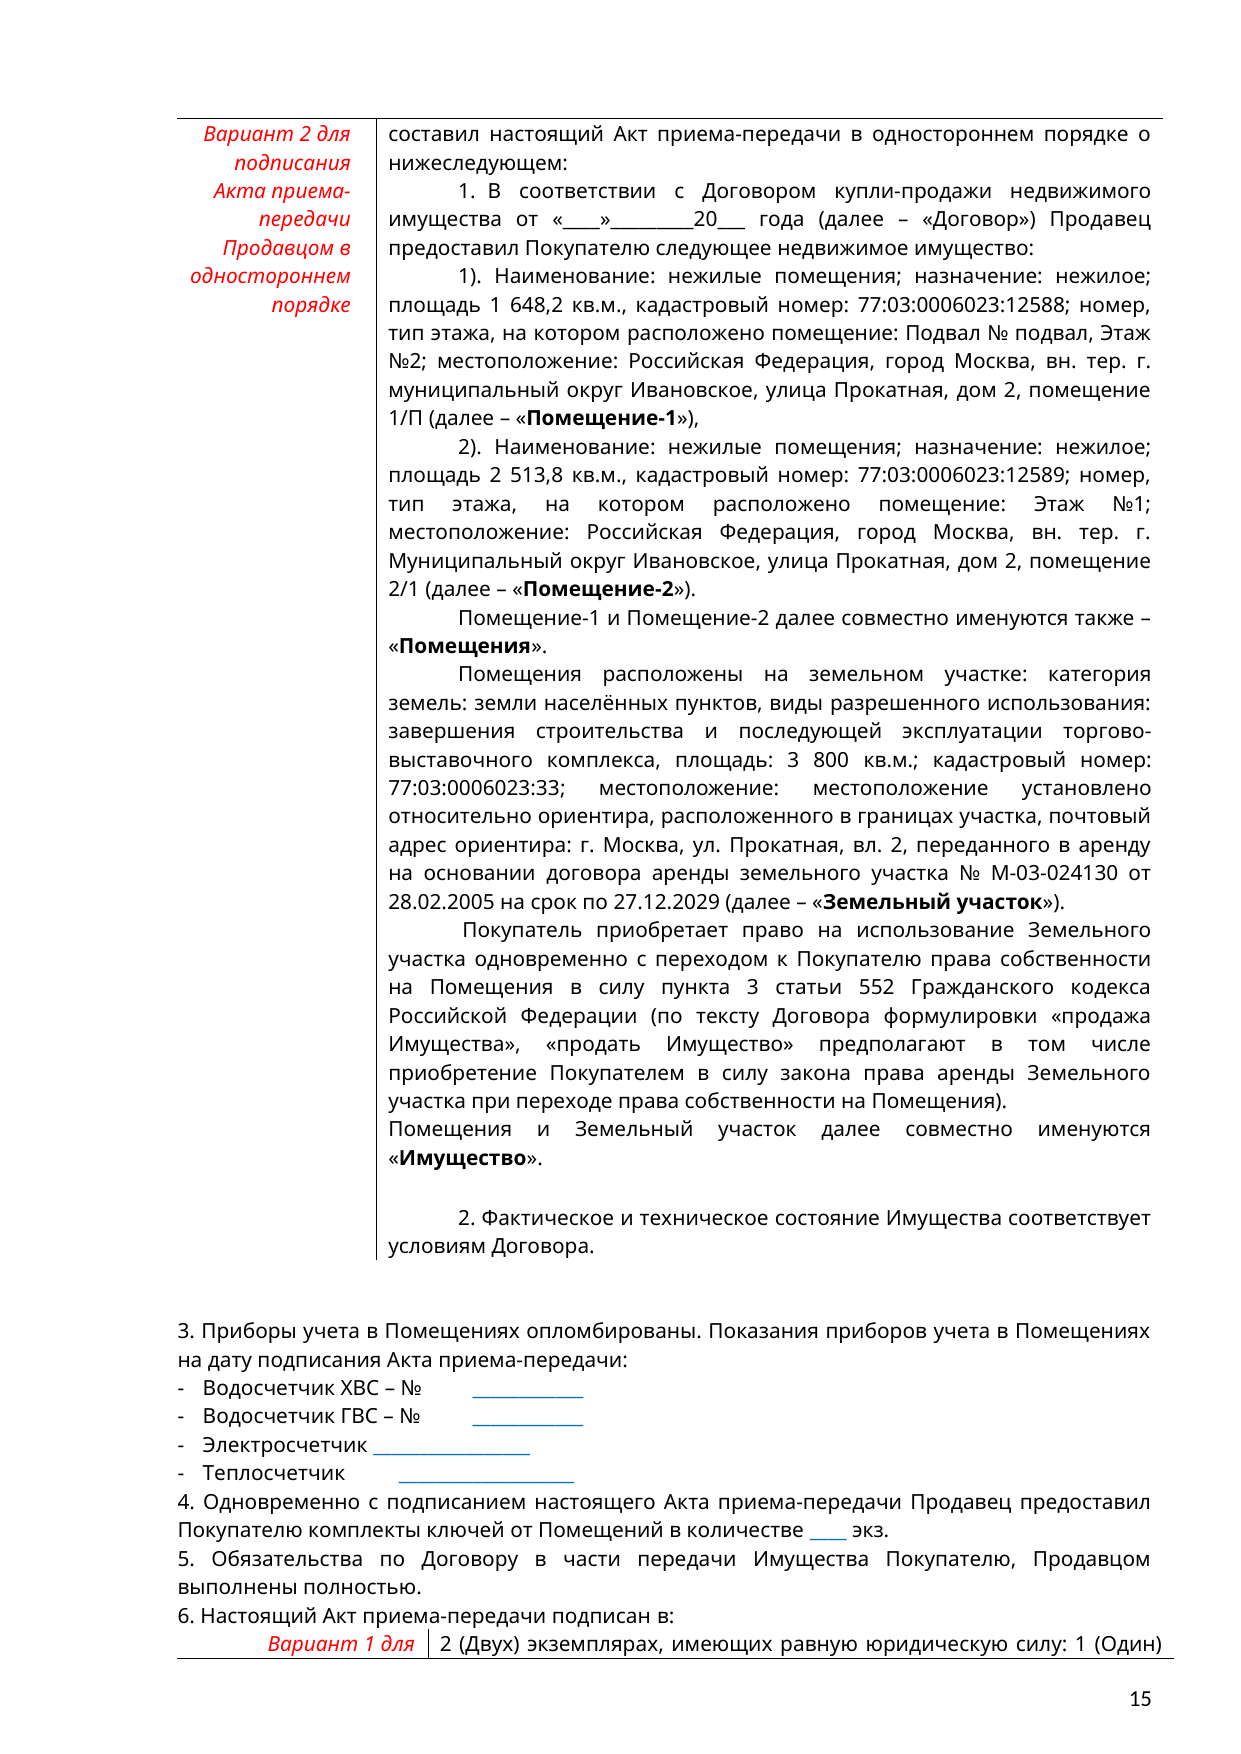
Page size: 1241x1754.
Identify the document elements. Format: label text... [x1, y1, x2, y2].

text 4. Одновременно с подписанием настоящего Акта приема-передачи Продавец предоставил Покупателю комплекты ключей от Помещений в количестве ____ экз. [177, 1487, 1152, 1544]
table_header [429, 1629, 1174, 1658]
table_cell составил настоящий Акт приема-передачи в одностороннем порядке о нижеследующем: В соответствии с Договором купли-продажи недвижимого имущества от «____»_________20___ года (далее – «Договор») Продавец предоставил Покупателю следующее недвижимое имущество: 1). Наименование: нежилые помещения; назначение: нежилое; площадь 1 648,2 кв.м., кадастровый номер: 77:03:0006023:12588; номер, тип этажа, на котором расположено помещение: Подвал № подвал, Этаж №2; местоположение: Российская Федерация, город Москва, вн. тер. г. муниципальный округ Ивановское, улица Прокатная, дом 2, помещение 1/П (далее – «Помещение-1»), 2). Наименование: нежилые помещения; назначение: нежилое; площадь 2 513,8 кв.м., кадастровый номер: 77:03:0006023:12589; номер, тип этажа, на котором расположено помещение: Этаж №1; местоположение: Российская Федерация, город Москва, вн. тер. г. Муниципальный округ Ивановское, улица Прокатная, дом 2, помещение 2/1 (далее – «Помещение-2»). Помещение-1 и Помещение-2 далее совместно именуются также – «Помещения». Помещения расположены на земельном участке: категория земель: земли населённых пунктов, виды разрешенного использования: завершения строительства и последующей эксплуатации торгово-выставочного комплекса, площадь: 3 800 кв.м.; кадастровый номер: 77:03:0006023:33; местоположение: местоположение установлено относительно ориентира, расположенного в границах участка, почтовый адрес ориентира: г. Москва, ул. Прокатная, вл. 2, переданного в аренду на основании договора аренды земельного участка № М-03-024130 от 28.02.2005 на срок по 27.12.2029 (далее – «Земельный участок»). Покупатель приобретает право на использование Земельного участка одновременно с переходом к Покупателю права собственности на Помещения в силу пункта 3 статьи 552 Гражданского кодекса Российской Федерации (по тексту Договора формулировки «продажа Имущества», «продать Имущество» предполагают в том числе приобретение Покупателем в силу закона права аренды Земельного участка при переходе права собственности на Помещения). Помещения и Земельный участок далее совместно именуются «Имущество». 2. Фактическое и техническое состояние Имущества соответствует условиям Договора. [377, 119, 1163, 1259]
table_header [177, 1629, 428, 1658]
text - Теплосчетчик ___________________ [177, 1458, 1152, 1487]
table_cell Вариант 2 для подписания Акта приема-передачи Продавцом в одностороннем порядке [177, 119, 376, 1259]
text 5. Обязательства по Договору в части передачи Имущества Покупателю, Продавцом выполнены полностью. [177, 1544, 1152, 1601]
text - Водосчетчик ГВС – № ____________ [177, 1402, 1152, 1430]
text - Электросчетчик _________________ [177, 1430, 1152, 1458]
text - Водосчетчик ХВС – № ____________ [177, 1373, 1152, 1402]
text 3. Приборы учета в Помещениях опломбированы. Показания приборов учета в Помещениях на дату подписания Акта приема-передачи: [177, 1316, 1152, 1373]
text 6. Настоящий Акт приема-передачи подписан в: [177, 1601, 1152, 1629]
